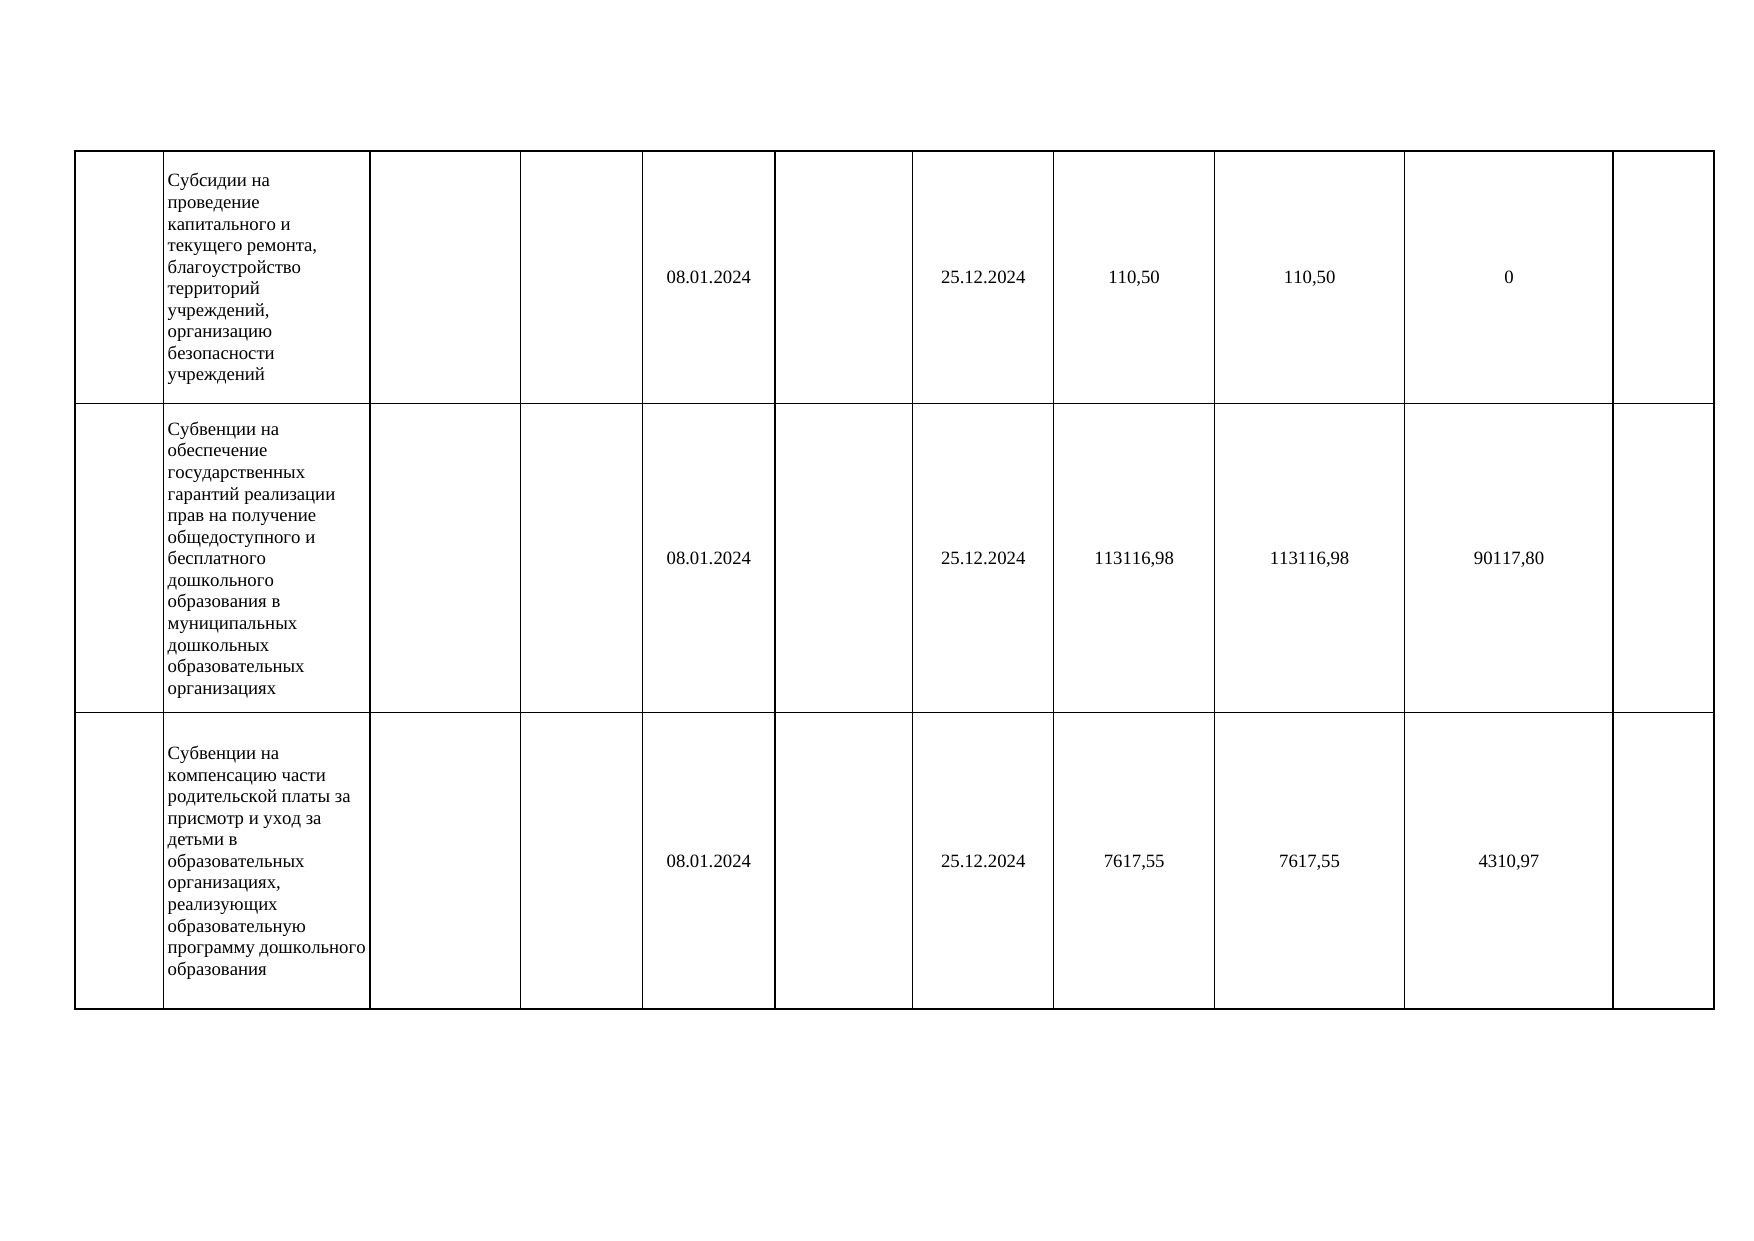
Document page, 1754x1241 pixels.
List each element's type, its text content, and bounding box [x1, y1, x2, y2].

table_cell [1614, 713, 1713, 1008]
table_cell 0 [1405, 152, 1612, 403]
table_cell [776, 152, 912, 403]
table_cell 90117,80 [1405, 404, 1612, 712]
table_cell 110,50 [1215, 152, 1404, 403]
table_cell 25.12.2024 [913, 404, 1053, 712]
table_cell 25.12.2024 [913, 713, 1053, 1008]
table_cell [521, 404, 642, 712]
table_cell [521, 713, 642, 1008]
table_cell [371, 713, 520, 1008]
table_cell [521, 152, 642, 403]
table_cell [76, 713, 163, 1008]
table_cell Субсидии на проведение капитального и текущего ремонта, благоустройство территорий учреждений, организацию безопасности учреждений [164, 152, 369, 403]
table_cell [776, 713, 912, 1008]
table_cell 113116,98 [1054, 404, 1214, 712]
table_cell 7617,55 [1054, 713, 1214, 1008]
table_cell [76, 404, 163, 712]
table_cell [1614, 152, 1713, 403]
table_cell [76, 152, 163, 403]
table_cell [371, 152, 520, 403]
table_cell 110,50 [1054, 152, 1214, 403]
table_cell 25.12.2024 [913, 152, 1053, 403]
table_cell [776, 404, 912, 712]
table_cell 113116,98 [1215, 404, 1404, 712]
table_cell 08.01.2024 [643, 713, 774, 1008]
table_cell Субвенции на компенсацию части родительской платы за присмотр и уход за детьми в образовательных организациях, реализующих образовательную программу дошкольного образования [164, 713, 369, 1008]
table_cell 4310,97 [1405, 713, 1612, 1008]
table_cell 7617,55 [1215, 713, 1404, 1008]
table_cell [371, 404, 520, 712]
table_cell [1614, 404, 1713, 712]
table_cell 08.01.2024 [643, 404, 774, 712]
table_cell Субвенции на обеспечение государственных гарантий реализации прав на получение общедоступного и бесплатного дошкольного образования в муниципальных дошкольных образовательных организациях [164, 404, 369, 712]
table_cell 08.01.2024 [643, 152, 774, 403]
